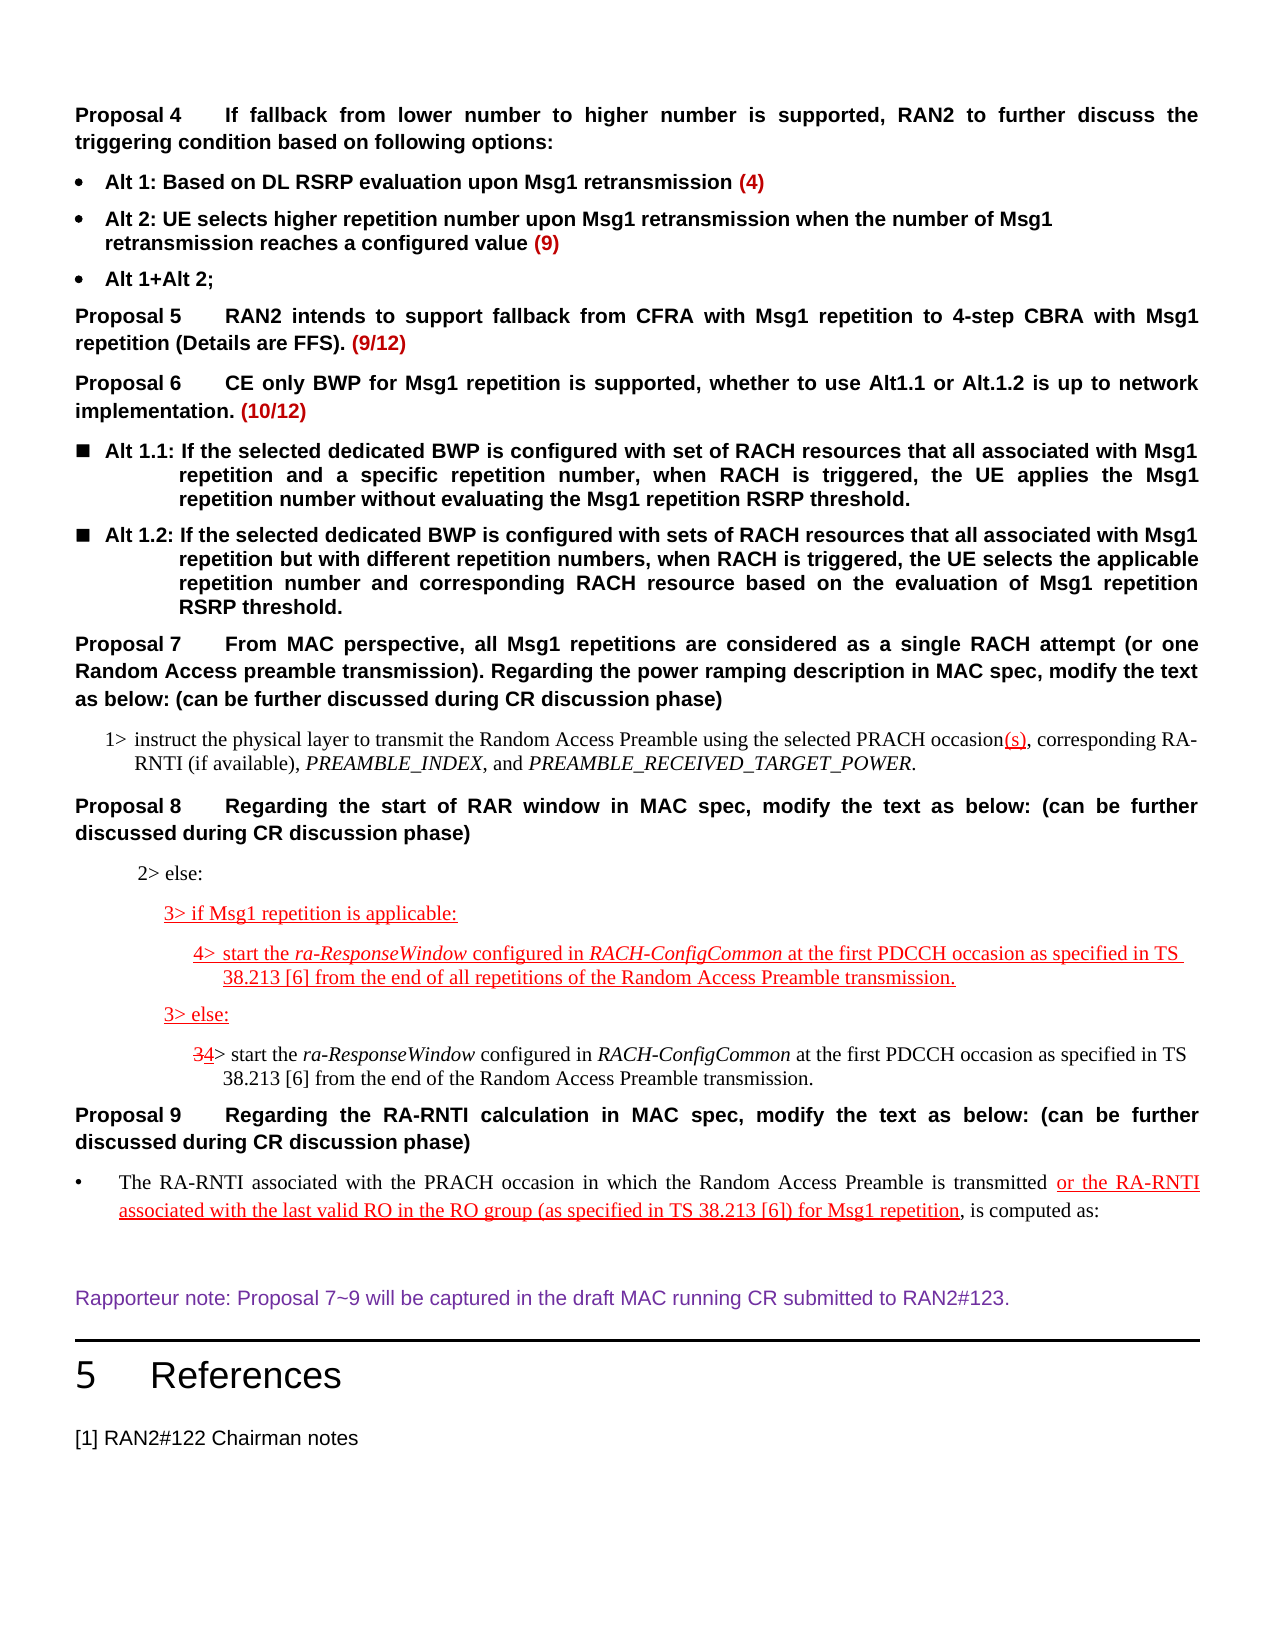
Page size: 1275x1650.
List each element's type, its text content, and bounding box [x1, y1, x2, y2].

text Proposal 6 CE only BWP for Msg1 repetition is supported, whether to use Alt1.1 or Alt.1.2 is up to network implementation. (10/12) [75, 371, 1200, 423]
subtitle References [75, 1342, 1200, 1399]
text 34> start the ra-ResponseWindow configured in RACH-ConfigCommon at the first PDCCH occasion as specified in TS 38.213 [6] from the end of the Random Access Preamble transmission. [193, 1042, 1200, 1090]
list The RA-RNTI associated with the PRACH occasion in which the Random Access Preamble is transmitted or the RA-RNTI associated with the last valid RO in the RO group (as specified in TS 38.213 [6]) for Msg1 repetition, is computed as: [75, 1170, 1200, 1222]
text Proposal 8 Regarding the start of RAR window in MAC spec, modify the text as below: (can be further discussed during CR discussion phase) [75, 793, 1200, 845]
text Rapporteur note: Proposal 7~9 will be captured in the draft MAC running CR submitted to RAN2#123. [75, 1286, 1200, 1310]
list Alt 1.2: If the selected dedicated BWP is configured with sets of RACH resources that all associated with Msg1 repetition but with different repetition numbers, when RACH is triggered, the UE selects the applicable repetition number and corresponding RACH resource based on the evaluation of Msg1 repetition RSRP threshold. [75, 523, 1200, 619]
text 1> instruct the physical layer to transmit the Random Access Preamble using the selected PRACH occasion(s), corresponding RA-RNTI (if available), PREAMBLE_INDEX, and PREAMBLE_RECEIVED_TARGET_POWER. [104, 727, 1200, 775]
text 2> else: [137, 861, 1200, 885]
list Alt 1: Based on DL RSRP evaluation upon Msg1 retransmission (4) [75, 170, 1200, 194]
text 3> else: [164, 1002, 1200, 1026]
list Alt 1+Alt 2; [75, 267, 1200, 291]
text 4> start the ra-ResponseWindow configured in RACH-ConfigCommon at the first PDCCH occasion as specified in TS 38.213 [6] from the end of all repetitions of the Random Access Preamble transmission. [193, 941, 1200, 989]
text Proposal 5 RAN2 intends to support fallback from CFRA with Msg1 repetition to 4-step CBRA with Msg1 repetition (Details are FFS). (9/12) [75, 304, 1200, 355]
text Proposal 9 Regarding the RA-RNTI calculation in MAC spec, modify the text as below: (can be further discussed during CR discussion phase) [75, 1102, 1200, 1154]
text Proposal 7 From MAC perspective, all Msg1 repetitions are considered as a single RACH attempt (or one Random Access preamble transmission). Regarding the power ramping description in MAC spec, modify the text as below: (can be further discussed during CR discussion phase) [75, 632, 1200, 711]
text Proposal 4 If fallback from lower number to higher number is supported, RAN2 to further discuss the triggering condition based on following options: [75, 102, 1200, 154]
text 3> if Msg1 repetition is applicable: [164, 901, 1200, 925]
list Alt 1.1: If the selected dedicated BWP is configured with set of RACH resources that all associated with Msg1 repetition and a specific repetition number, when RACH is triggered, the UE applies the Msg1 repetition number without evaluating the Msg1 repetition RSRP threshold. [75, 439, 1200, 511]
list Alt 2: UE selects higher repetition number upon Msg1 retransmission when the number of Msg1 retransmission reaches a configured value (9) [75, 207, 1200, 254]
text [1] RAN2#122 Chairman notes [75, 1425, 1200, 1449]
